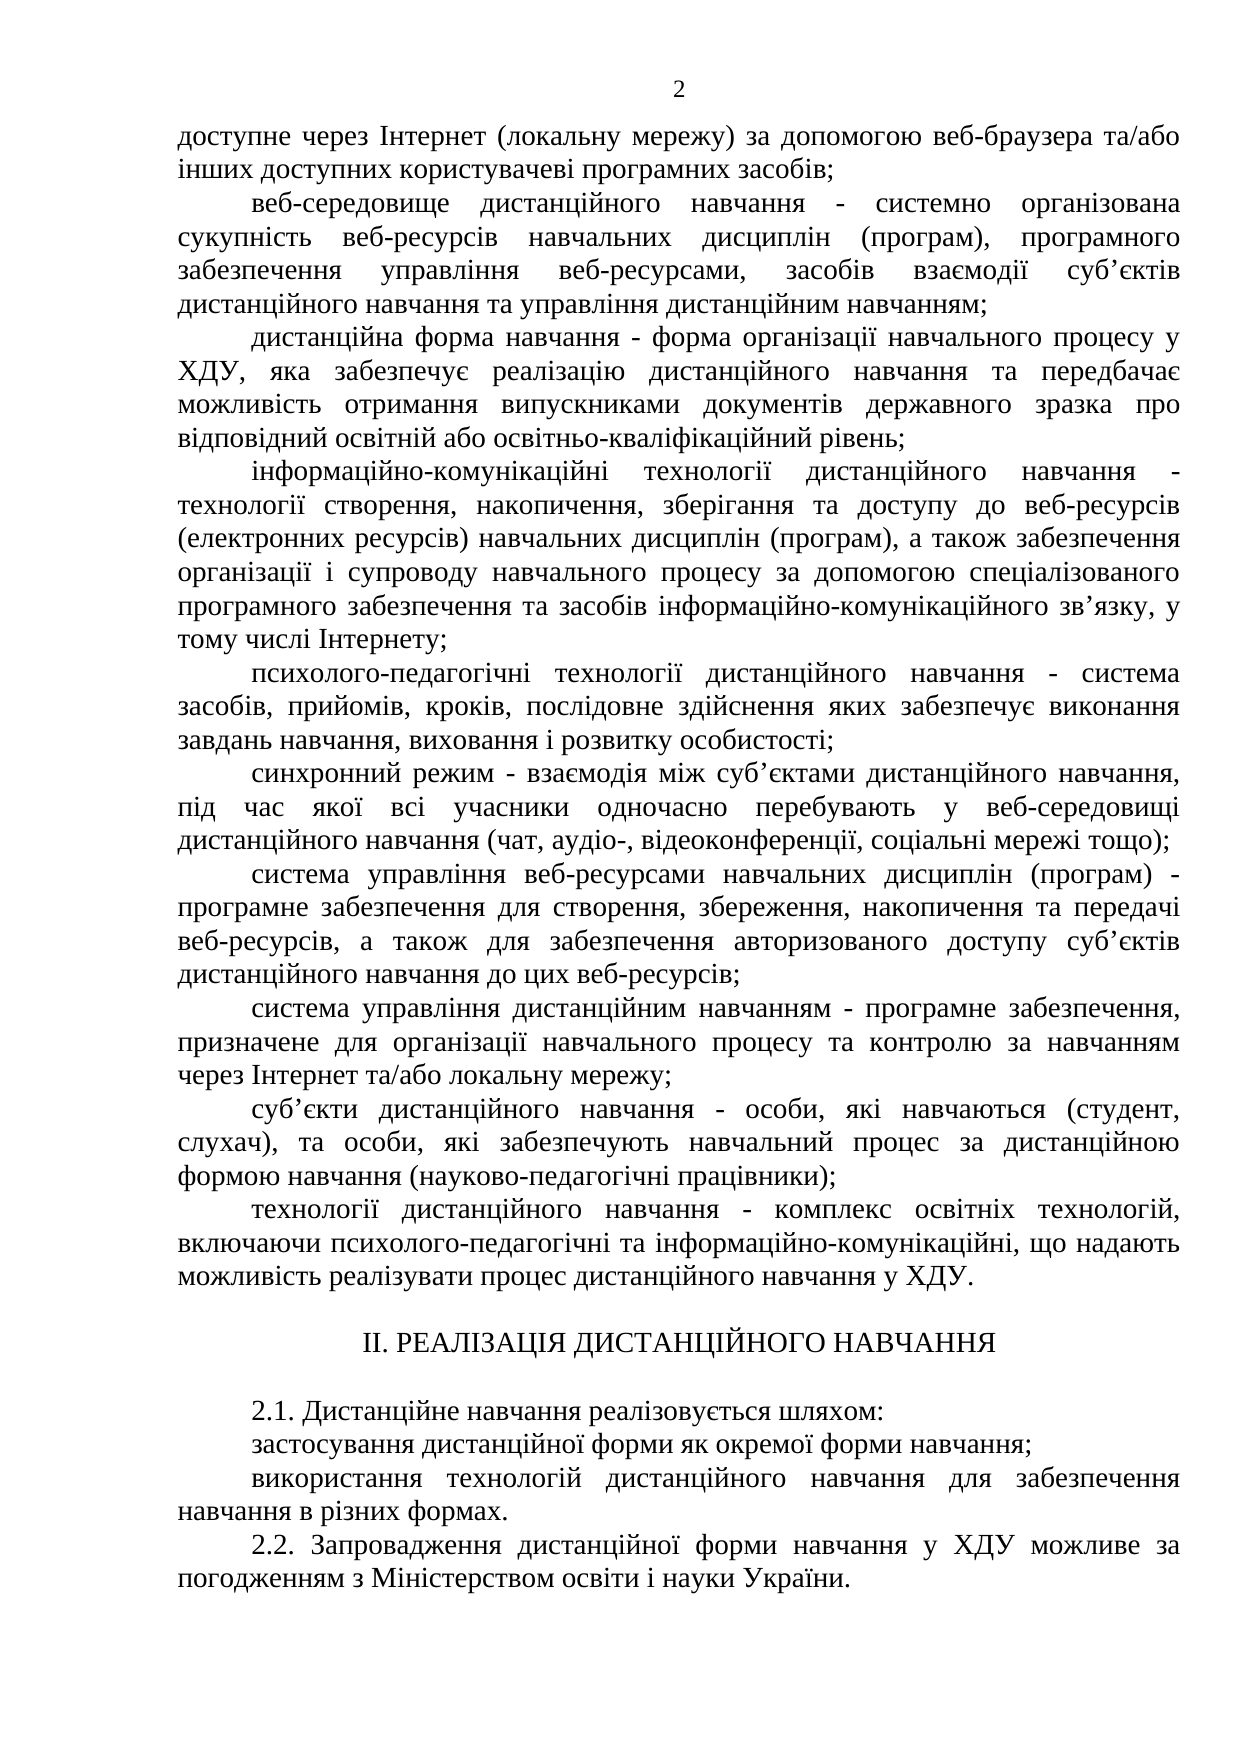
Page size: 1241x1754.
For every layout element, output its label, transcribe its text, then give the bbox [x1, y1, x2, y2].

text суб’єкти дистанційного навчання - особи, які навчаються (студент, слухач), та особи, які забезпечують навчальний процес за дистанційною формою навчання (науково-педагогічні працівники); [177, 1091, 1181, 1191]
text інформаційно-комунікаційні технології дистанційного навчання - технології створення, накопичення, зберігання та доступу до веб-ресурсів (електронних ресурсів) навчальних дисциплін (програм), а також забезпечення організації і супроводу навчального процесу за допомогою спеціалізованого програмного забезпечення та засобів інформаційно-комунікаційного зв’язку, у тому числі Інтернету; [177, 453, 1181, 655]
text 2.2. Запровадження дистанційної форми навчання у ХДУ можливе за погодженням з Міністерством освіти і науки України. [177, 1527, 1181, 1594]
text використання технологій дистанційного навчання для забезпечення навчання в різних формах. [177, 1460, 1181, 1527]
text синхронний режим - взаємодія між суб’єктами дистанційного навчання, під час якої всі учасники одночасно перебувають у веб-середовищі дистанційного навчання (чат, аудіо-, відеоконференції, соціальні мережі тощо); [177, 755, 1181, 856]
text ІІ. РЕАЛІЗАЦІЯ ДИСТАНЦІЙНОГО НАВЧАННЯ [177, 1326, 1181, 1359]
text дистанційна форма навчання - форма організації навчального процесу у ХДУ, яка забезпечує реалізацію дистанційного навчання та передбачає можливість отримання випускниками документів державного зразка про відповідний освітній або освітньо-кваліфікаційний рівень; [177, 319, 1181, 453]
text технології дистанційного навчання - комплекс освітніх технологій, включаючи психолого-педагогічні та інформаційно-комунікаційні, що надають можливість реалізувати процес дистанційного навчання у ХДУ. [177, 1191, 1181, 1292]
text застосування дистанційної форми як окремої форми навчання; [177, 1426, 1181, 1460]
text психолого-педагогічні технології дистанційного навчання - система засобів, прийомів, кроків, послідовне здійснення яких забезпечує виконання завдань навчання, виховання і розвитку особистості; [177, 655, 1181, 755]
text система управління дистанційним навчанням - програмне забезпечення, призначене для організації навчального процесу та контролю за навчанням через Інтернет та/або локальну мережу; [177, 990, 1181, 1091]
text веб-середовище дистанційного навчання - системно організована сукупність веб-ресурсів навчальних дисциплін (програм), програмного забезпечення управління веб-ресурсами, засобів взаємодії суб’єктів дистанційного навчання та управління дистанційним навчанням; [177, 185, 1181, 319]
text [177, 118, 1181, 185]
text 2.1. Дистанційне навчання реалізовується шляхом: [177, 1393, 1181, 1426]
text система управління веб-ресурсами навчальних дисциплін (програм) - програмне забезпечення для створення, збереження, накопичення та передачі веб-ресурсів, а також для забезпечення авторизованого доступу суб’єктів дистанційного навчання до цих веб-ресурсів; [177, 856, 1181, 990]
